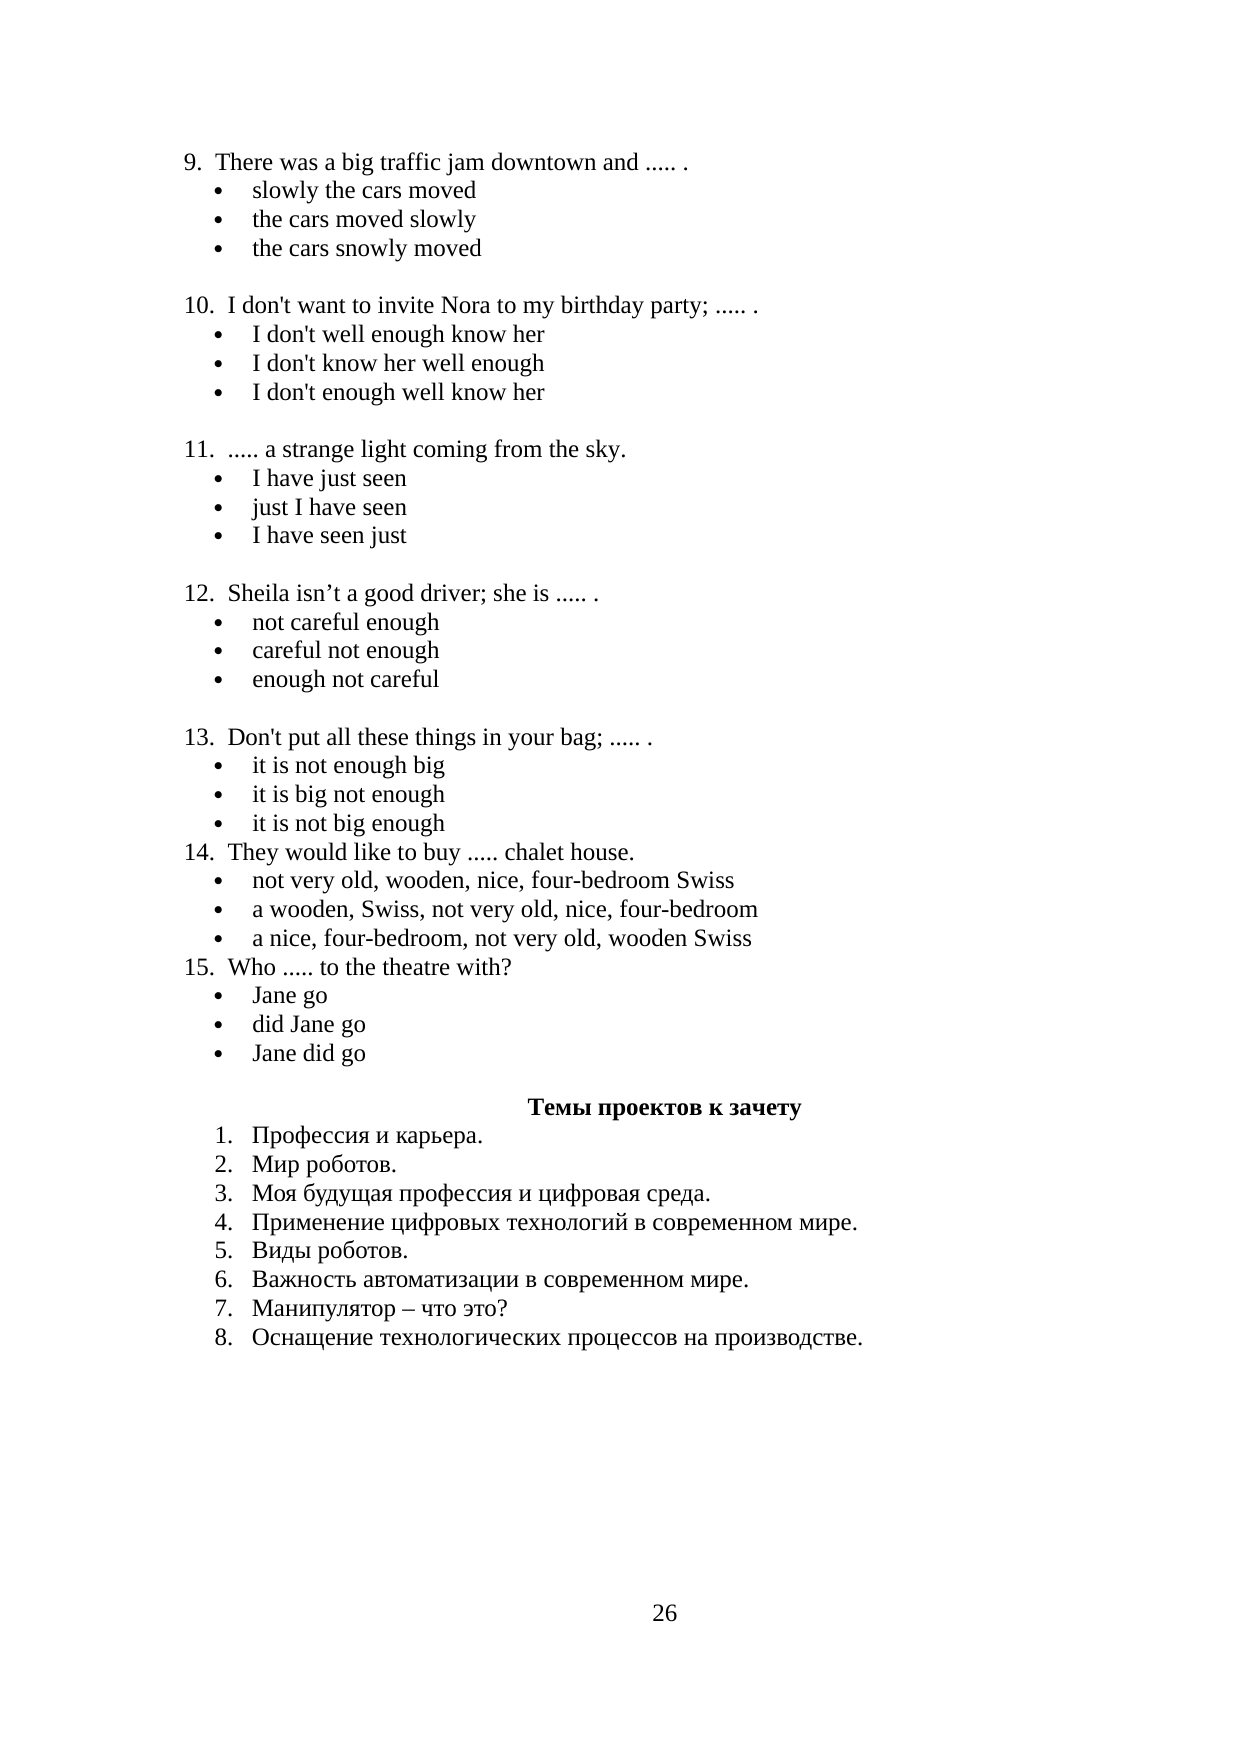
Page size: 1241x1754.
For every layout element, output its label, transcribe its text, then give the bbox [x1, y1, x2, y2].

list Важность автоматизации в современном мире. [214, 1264, 1152, 1293]
list a nice, four-bedroom, not very old, wooden Swiss [214, 923, 1152, 952]
list I don't enough well know her [214, 377, 1152, 406]
list I don't well enough know her [214, 319, 1152, 348]
list Профессия и карьера. [214, 1121, 1152, 1149]
list Манипулятор – что это? [214, 1293, 1152, 1322]
list Моя будущая профессия и цифровая среда. [214, 1178, 1152, 1207]
text 10. I don't want to invite Nora to my birthday party; ..... . [177, 291, 1152, 319]
list Применение цифровых технологий в современном мире. [214, 1207, 1152, 1236]
list it is not enough big [214, 751, 1152, 779]
text 9. There was a big traffic jam downtown and ..... . [177, 147, 1152, 176]
list the cars moved slowly [214, 204, 1152, 233]
text Темы проектов к зачету [177, 1092, 1152, 1121]
list careful not enough [214, 636, 1152, 664]
list it is big not enough [214, 779, 1152, 808]
list Оснащение технологических процессов на производстве. [214, 1322, 1152, 1351]
text 14. They would like to buy ..... chalet house. [177, 837, 1152, 866]
list it is not big enough [214, 808, 1152, 837]
list the cars snowly moved [214, 233, 1152, 262]
list Jane did go [214, 1038, 1152, 1067]
list slowly the cars moved [214, 176, 1152, 204]
list a wooden, Swiss, not very old, nice, four-bedroom [214, 894, 1152, 923]
text 11. ..... a strange light coming from the sky. [177, 434, 1152, 463]
text 13. Don't put all these things in your bag; ..... . [177, 722, 1152, 751]
list just I have seen [214, 492, 1152, 521]
list enough not careful [214, 664, 1152, 693]
list I don't know her well enough [214, 348, 1152, 377]
list not very old, wooden, nice, four-bedroom Swiss [214, 866, 1152, 894]
list I have just seen [214, 463, 1152, 492]
list did Jane go [214, 1009, 1152, 1038]
list I have seen just [214, 521, 1152, 549]
list Мир роботов. [214, 1149, 1152, 1178]
list Jane go [214, 981, 1152, 1009]
list Виды роботов. [214, 1236, 1152, 1264]
text 15. Who ..... to the theatre with? [177, 952, 1152, 981]
list not careful enough [214, 607, 1152, 636]
text 12. Sheila isn’t a good driver; she is ..... . [177, 578, 1152, 607]
